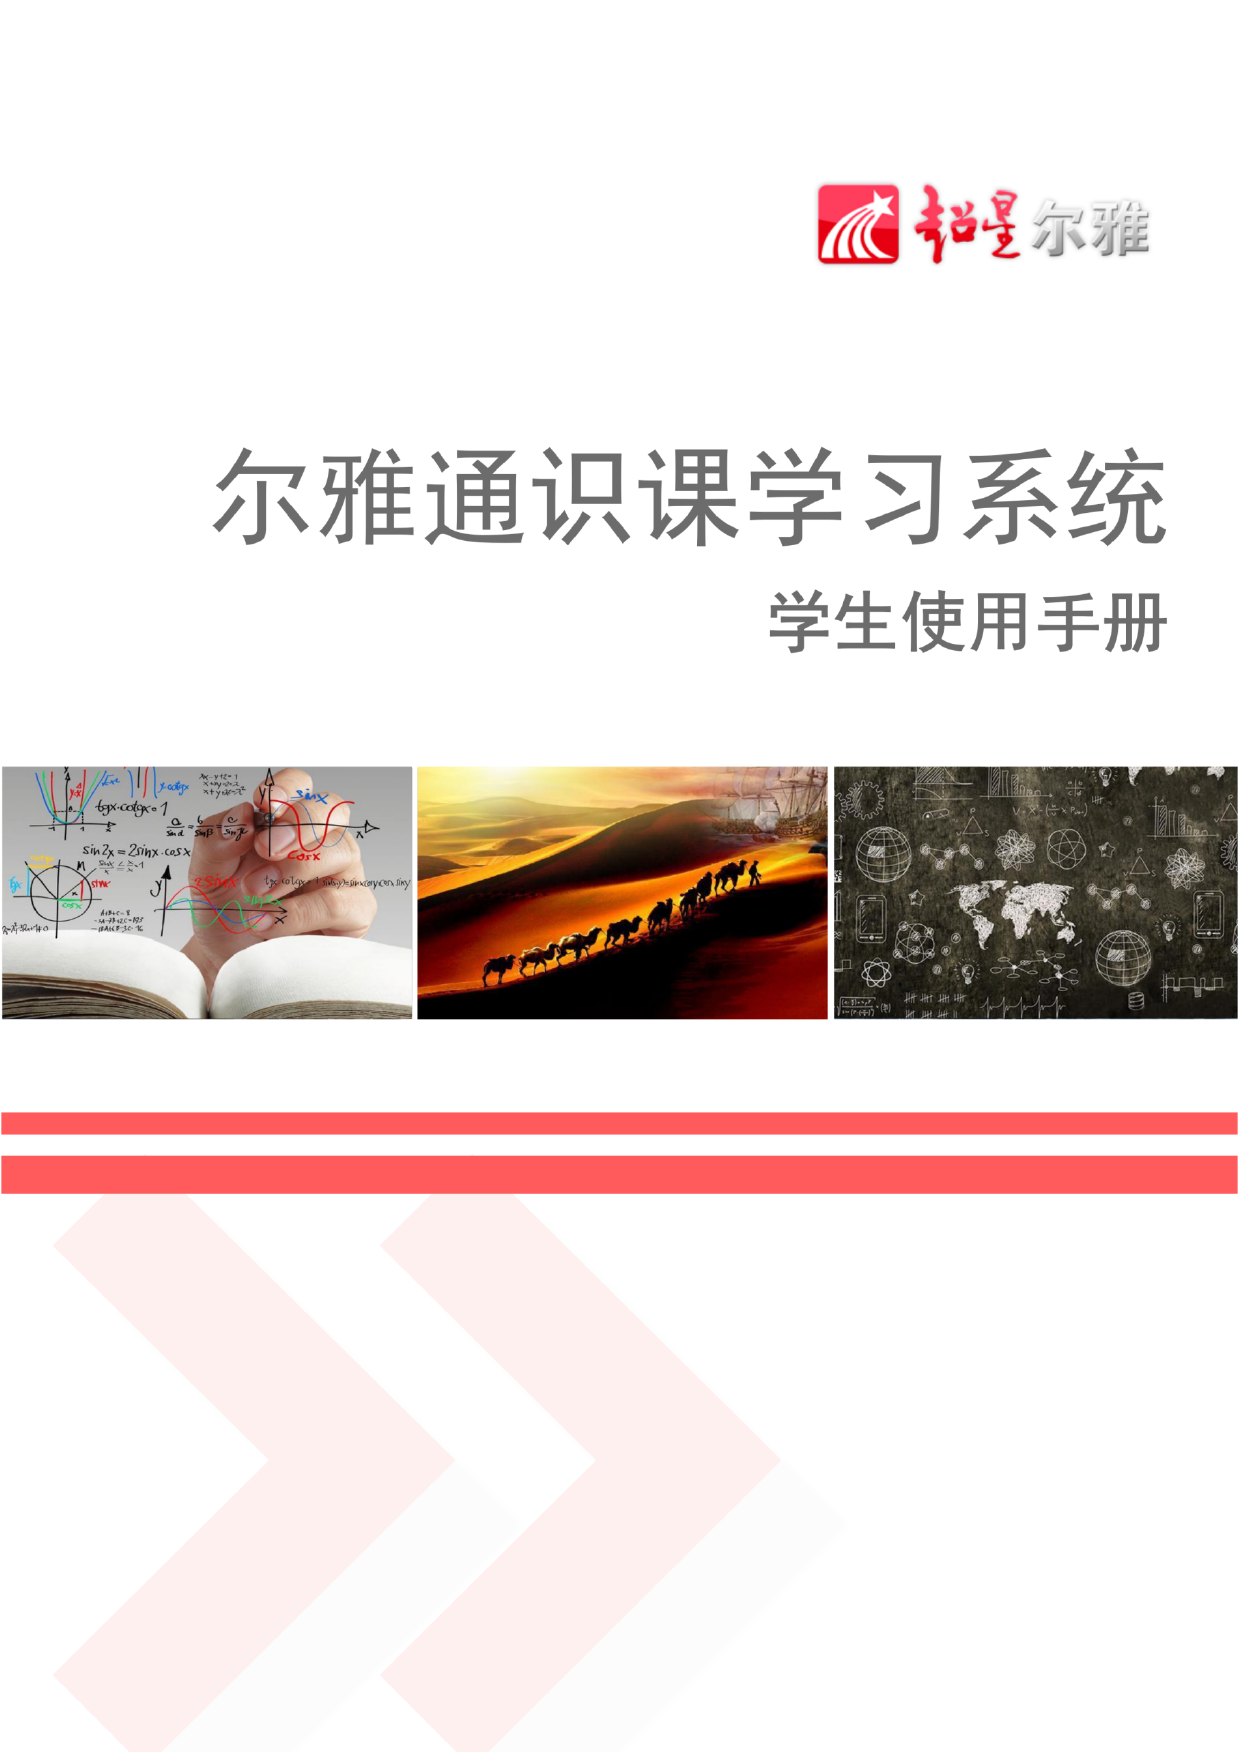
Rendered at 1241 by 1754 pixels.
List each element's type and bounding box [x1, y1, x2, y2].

picture [163, 27, 1236, 1466]
